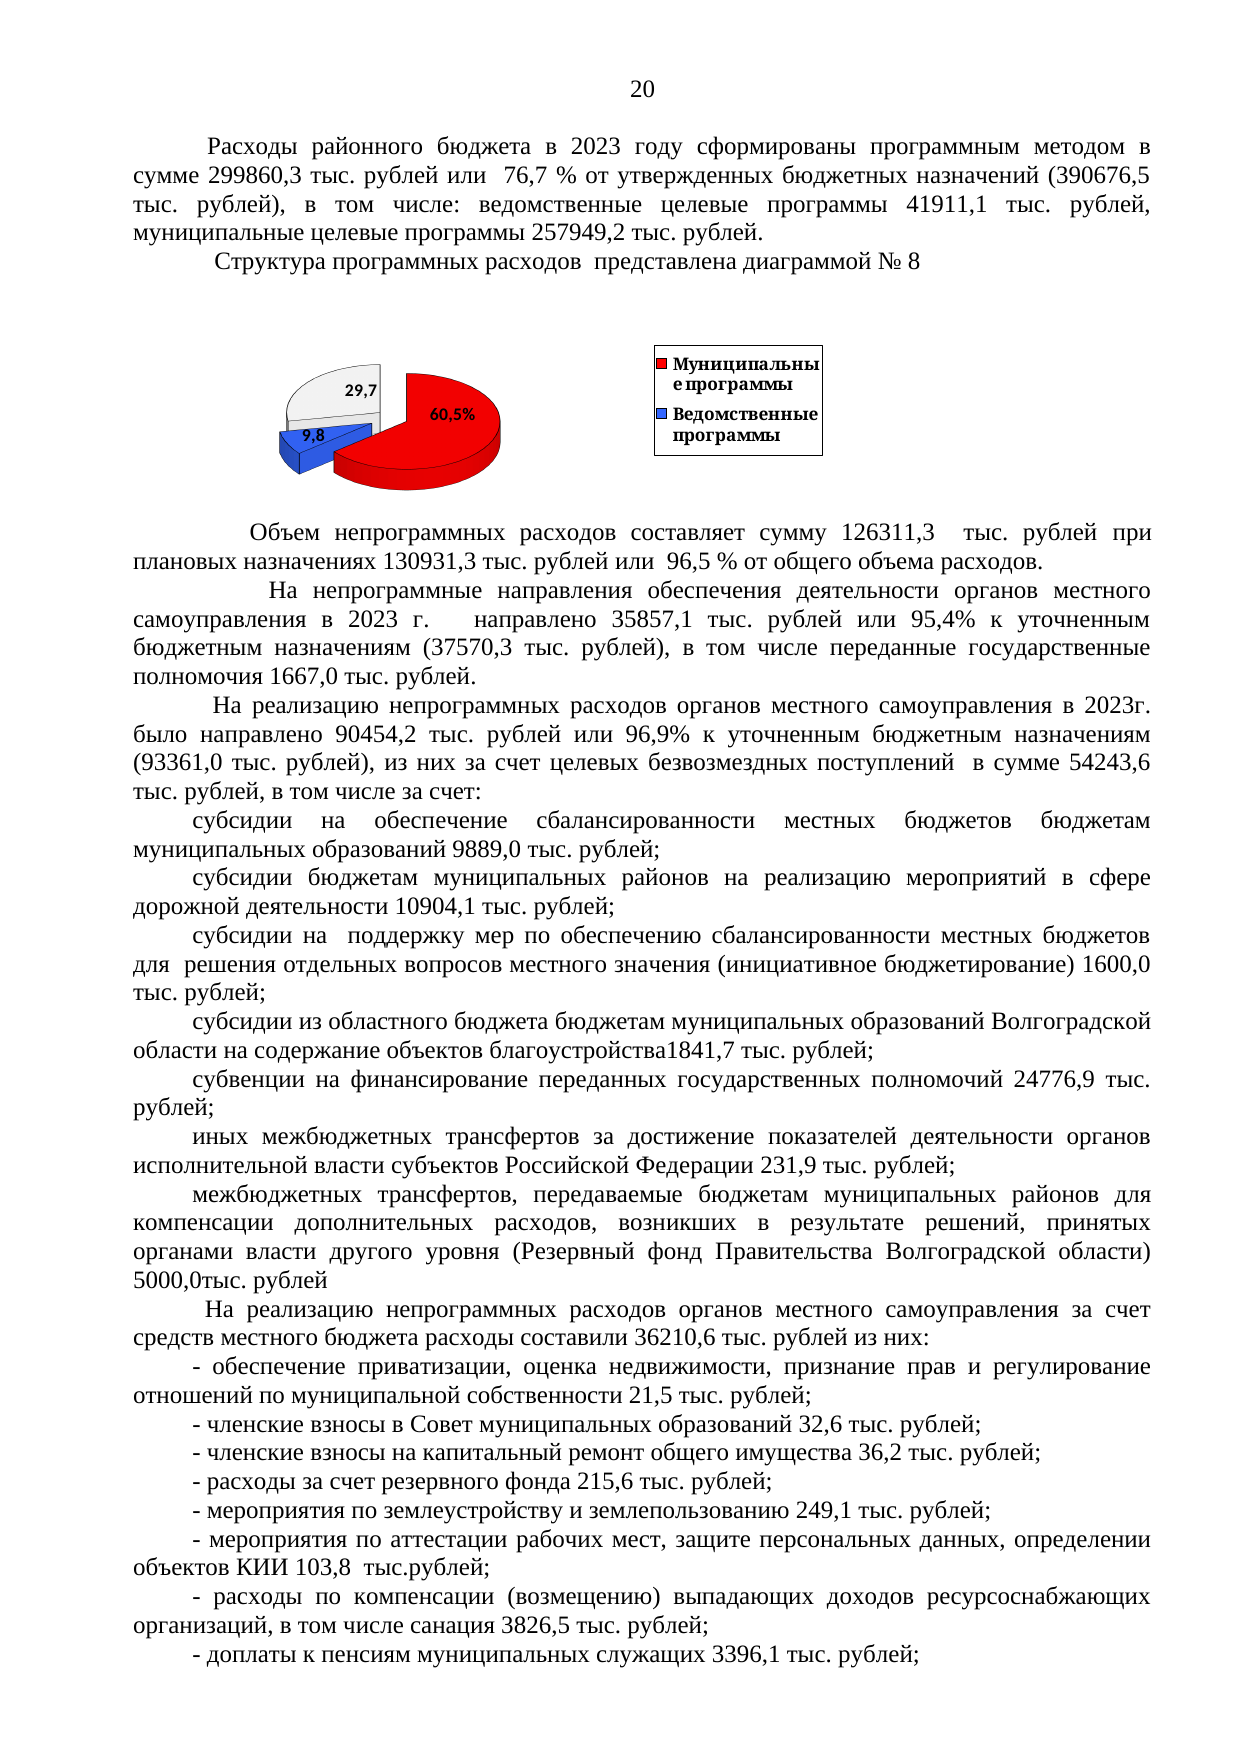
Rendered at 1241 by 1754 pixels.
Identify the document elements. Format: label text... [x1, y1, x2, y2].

text На реализацию непрограммных расходов органов местного самоуправления за счет средств местного бюджета расходы составили 36210,6 тыс. рублей из них: [133, 1294, 1152, 1351]
text - членские взносы в Совет муниципальных образований 32,6 тыс. рублей; [133, 1409, 1152, 1437]
text - расходы по компенсации (возмещению) выпадающих доходов ресурсоснабжающих организаций, в том числе санация 3826,5 тыс. рублей; [133, 1581, 1152, 1639]
text субсидии бюджетам муниципальных районов на реализацию мероприятий в сфере дорожной деятельности 10904,1 тыс. рублей; [133, 862, 1152, 920]
text субсидии на обеспечение сбалансированности местных бюджетов бюджетам муниципальных образований 9889,0 тыс. рублей; [133, 805, 1152, 862]
text Расходы районного бюджета в 2023 году сформированы программным методом в сумме 299860,3 тыс. рублей или 76,7 % от утвержденных бюджетных назначений (390676,5 тыс. рублей), в том числе: ведомственные целевые программы 41911,1 тыс. рублей, муниципальные целевые программы 257949,2 тыс. рублей. [133, 131, 1152, 246]
text субвенции на финансирование переданных государственных полномочий 24776,9 тыс. рублей; [133, 1064, 1152, 1121]
text - мероприятия по землеустройству и землепользованию 249,1 тыс. рублей; [133, 1495, 1152, 1524]
text субсидии на поддержку мер по обеспечению сбалансированности местных бюджетов для решения отдельных вопросов местного значения (инициативное бюджетирование) 1600,0 тыс. рублей; [133, 920, 1152, 1006]
text - расходы за счет резервного фонда 215,6 тыс. рублей; [133, 1466, 1152, 1495]
text субсидии из областного бюджета бюджетам муниципальных образований Волгоградской области на содержание объектов благоустройства1841,7 тыс. рублей; [133, 1006, 1152, 1064]
text Объем непрограммных расходов составляет сумму 126311,3 тыс. рублей при плановых назначениях 130931,3 тыс. рублей или 96,5 % от общего объема расходов. [133, 517, 1152, 575]
text Структура программных расходов представлена диаграммой № 8 [133, 246, 1152, 275]
text - членские взносы на капитальный ремонт общего имущества 36,2 тыс. рублей; [133, 1437, 1152, 1466]
text На реализацию непрограммных расходов органов местного самоуправления в 2023г. было направлено 90454,2 тыс. рублей или 96,9% к уточненным бюджетным назначениям (93361,0 тыс. рублей), из них за счет целевых безвозмездных поступлений в сумме 54243,6 тыс. рублей, в том числе за счет: [133, 690, 1152, 805]
text - доплаты к пенсиям муниципальных служащих 3396,1 тыс. рублей; [133, 1639, 1152, 1667]
text иных межбюджетных трансфертов за достижение показателей деятельности органов исполнительной власти субъектов Российской Федерации 231,9 тыс. рублей; [133, 1121, 1152, 1179]
text межбюджетных трансфертов, передаваемые бюджетам муниципальных районов для компенсации дополнительных расходов, возникших в результате решений, принятых органами власти другого уровня (Резервный фонд Правительства Волгоградской области) 5000,0тыс. рублей [133, 1179, 1152, 1294]
text На непрограммные направления обеспечения деятельности органов местного самоуправления в 2023 г. направлено 35857,1 тыс. рублей или 95,4% к уточненным бюджетным назначениям (37570,3 тыс. рублей), в том числе переданные государственные полномочия 1667,0 тыс. рублей. [133, 575, 1152, 690]
text - мероприятия по аттестации рабочих мест, защите персональных данных, определении объектов КИИ 103,8 тыс.рублей; [133, 1524, 1152, 1581]
text - обеспечение приватизации, оценка недвижимости, признание прав и регулирование отношений по муниципальной собственности 21,5 тыс. рублей; [133, 1351, 1152, 1409]
